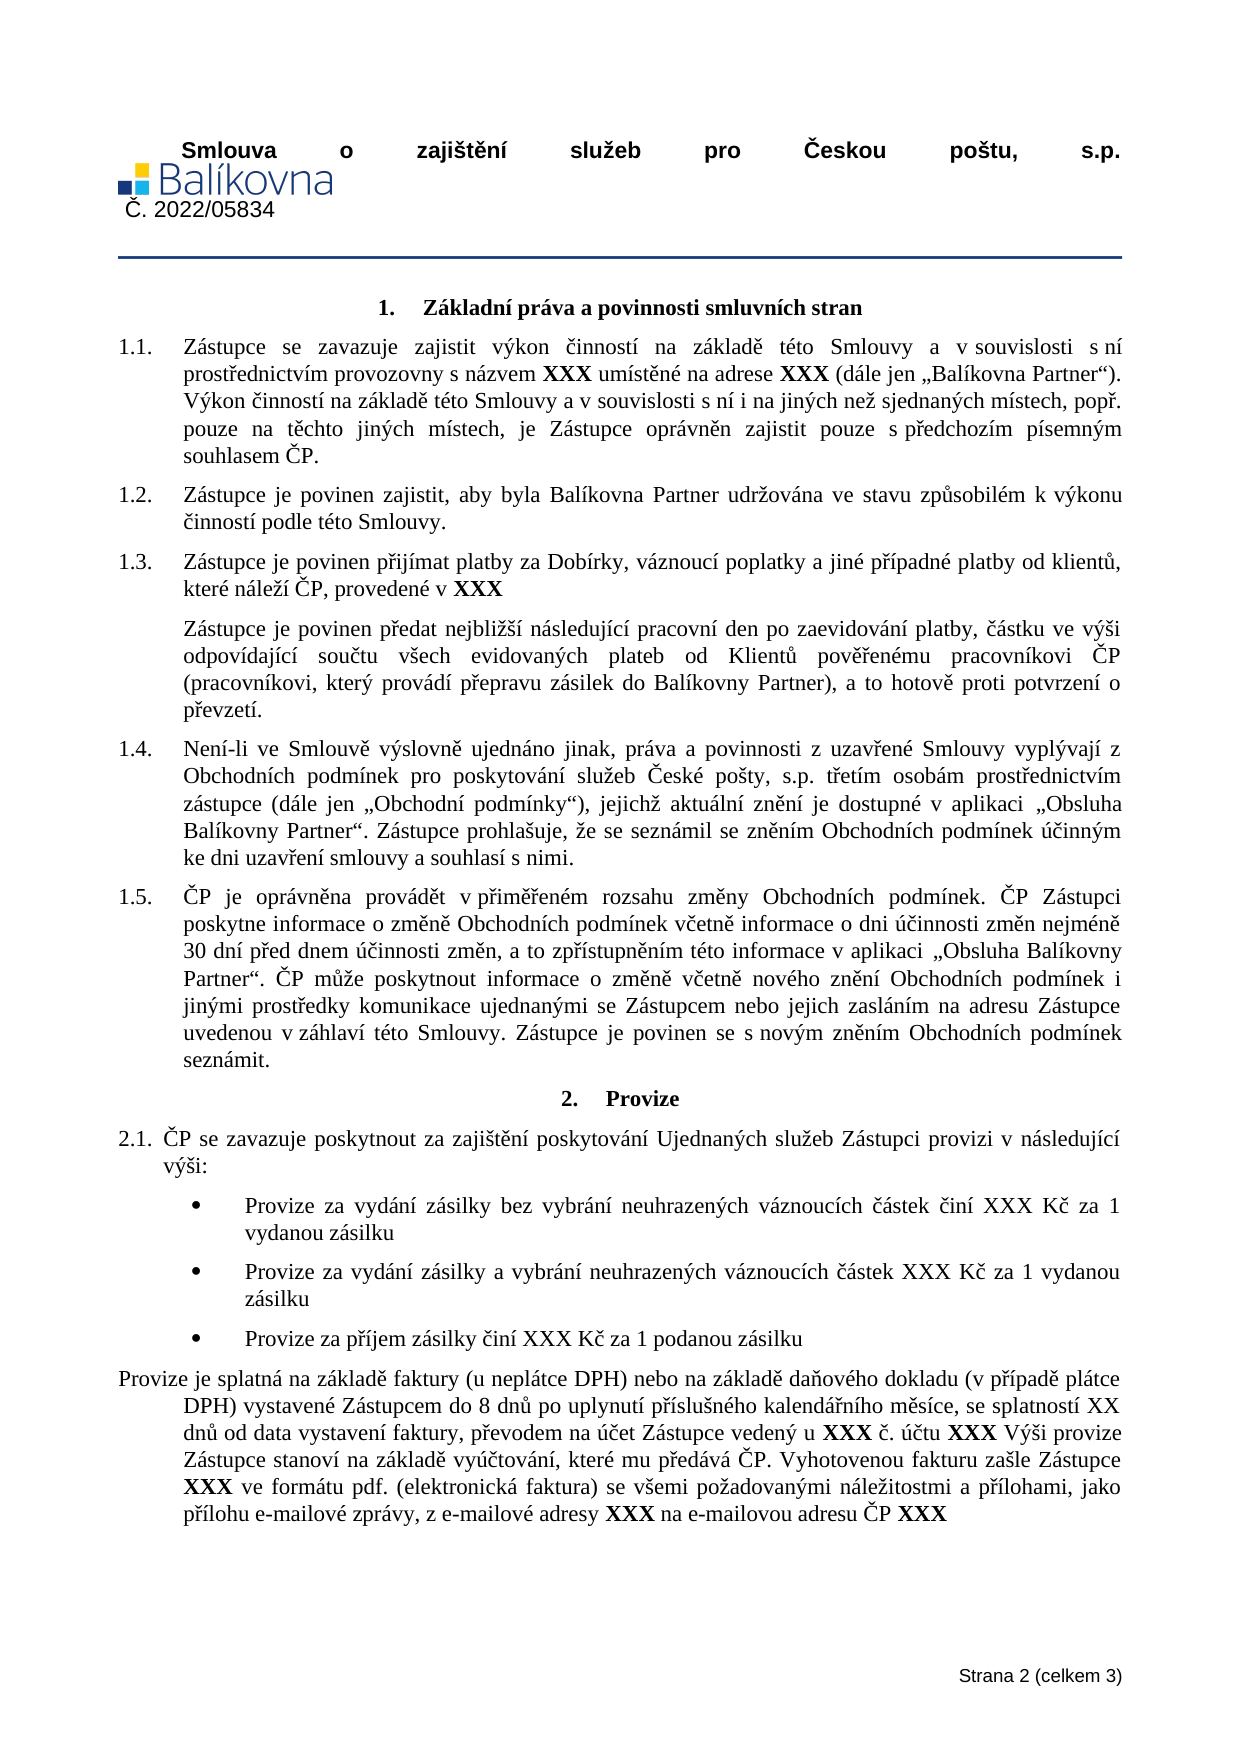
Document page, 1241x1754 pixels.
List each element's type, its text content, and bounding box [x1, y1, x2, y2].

list Provize je splatná na základě faktury (u neplátce DPH) nebo na základě daňového dokladu (v případě plátce DPH) vystavené Zástupcem do 8 dnů po uplynutí příslušného kalendářního měsíce, se splatností XX dnů od data vystavení faktury, převodem na účet Zástupce vedený u XXX č. účtu XXX Výši provize Zástupce stanoví na základě vyúčtování, které mu předává ČP. Vyhotovenou fakturu zašle Zástupce XXX ve formátu pdf. (elektronická faktura) se všemi požadovanými náležitostmi a přílohami, jako přílohu e-mailové zprávy, z e-mailové adresy XXX na e-mailovou adresu ČP XXX [118, 1364, 1122, 1527]
text Zástupce je povinen předat nejbližší následující pracovní den po zaevidování platby, částku ve výši odpovídající součtu všech evidovaných plateb od Klientů pověřenému pracovníkovi ČP (pracovníkovi, který provádí přepravu zásilek do Balíkovny Partner), a to hotově proti potvrzení o převzetí. [183, 614, 1122, 723]
list Zástupce je povinen zajistit, aby byla Balíkovna Partner udržována ve stavu způsobilém k výkonu činností podle této Smlouvy. [118, 481, 1122, 535]
list Zástupce se zavazuje zajistit výkon činností na základě této Smlouvy a v souvislosti s ní prostřednictvím provozovny s názvem XXX umístěné na adrese XXX (dále jen „Balíkovna Partner“). Výkon činností na základě této Smlouvy a v souvislosti s ní i na jiných než sjednaných místech, popř. pouze na těchto jiných místech, je Zástupce oprávněn zajistit pouze s předchozím písemným souhlasem ČP. [118, 333, 1122, 468]
list Není-li ve Smlouvě výslovně ujednáno jinak, práva a povinnosti z uzavřené Smlouvy vyplývají z Obchodních podmínek pro poskytování služeb České pošty, s.p. třetím osobám prostřednictvím zástupce (dále jen „Obchodní podmínky“), jejichž aktuální znění je dostupné v aplikaci „Obsluha Balíkovny Partner“. Zástupce prohlašuje, že se seznámil se zněním Obchodních podmínek účinným ke dni uzavření smlouvy a souhlasí s nimi. [118, 735, 1122, 871]
list ČP je oprávněna provádět v přiměřeném rozsahu změny Obchodních podmínek. ČP Zástupci poskytne informace o změně Obchodních podmínek včetně informace o dni účinnosti změn nejméně 30 dní před dnem účinnosti změn, a to zpřístupněním této informace v aplikaci „Obsluha Balíkovny Partner“. ČP může poskytnout informace o změně včetně nového znění Obchodních podmínek i jinými prostředky komunikace ujednanými se Zástupcem nebo jejich zasláním na adresu Zástupce uvedenou v záhlaví této Smlouvy. Zástupce je povinen se s novým zněním Obchodních podmínek seznámit. [118, 883, 1122, 1073]
subtitle Základní práva a povinnosti smluvních stran [118, 293, 1122, 321]
picture [118, 163, 332, 195]
list Zástupce je povinen přijímat platby za Dobírky, váznoucí poplatky a jiné případné platby od klientů, které náleží ČP, provedené v XXX [118, 548, 1122, 602]
list Provize za vydání zásilky bez vybrání neuhrazených váznoucích částek činí XXX Kč za 1 vydanou zásilku [192, 1191, 1122, 1246]
subtitle Provize [118, 1085, 1122, 1112]
list Provize za příjem zásilky činí XXX Kč za 1 podanou zásilku [192, 1325, 1122, 1352]
list ČP se zavazuje poskytnout za zajištění poskytování Ujednaných služeb Zástupci provizi v následující výši: [118, 1125, 1122, 1179]
list Provize za vydání zásilky a vybrání neuhrazených váznoucích částek XXX Kč za 1 vydanou zásilku [192, 1258, 1122, 1312]
